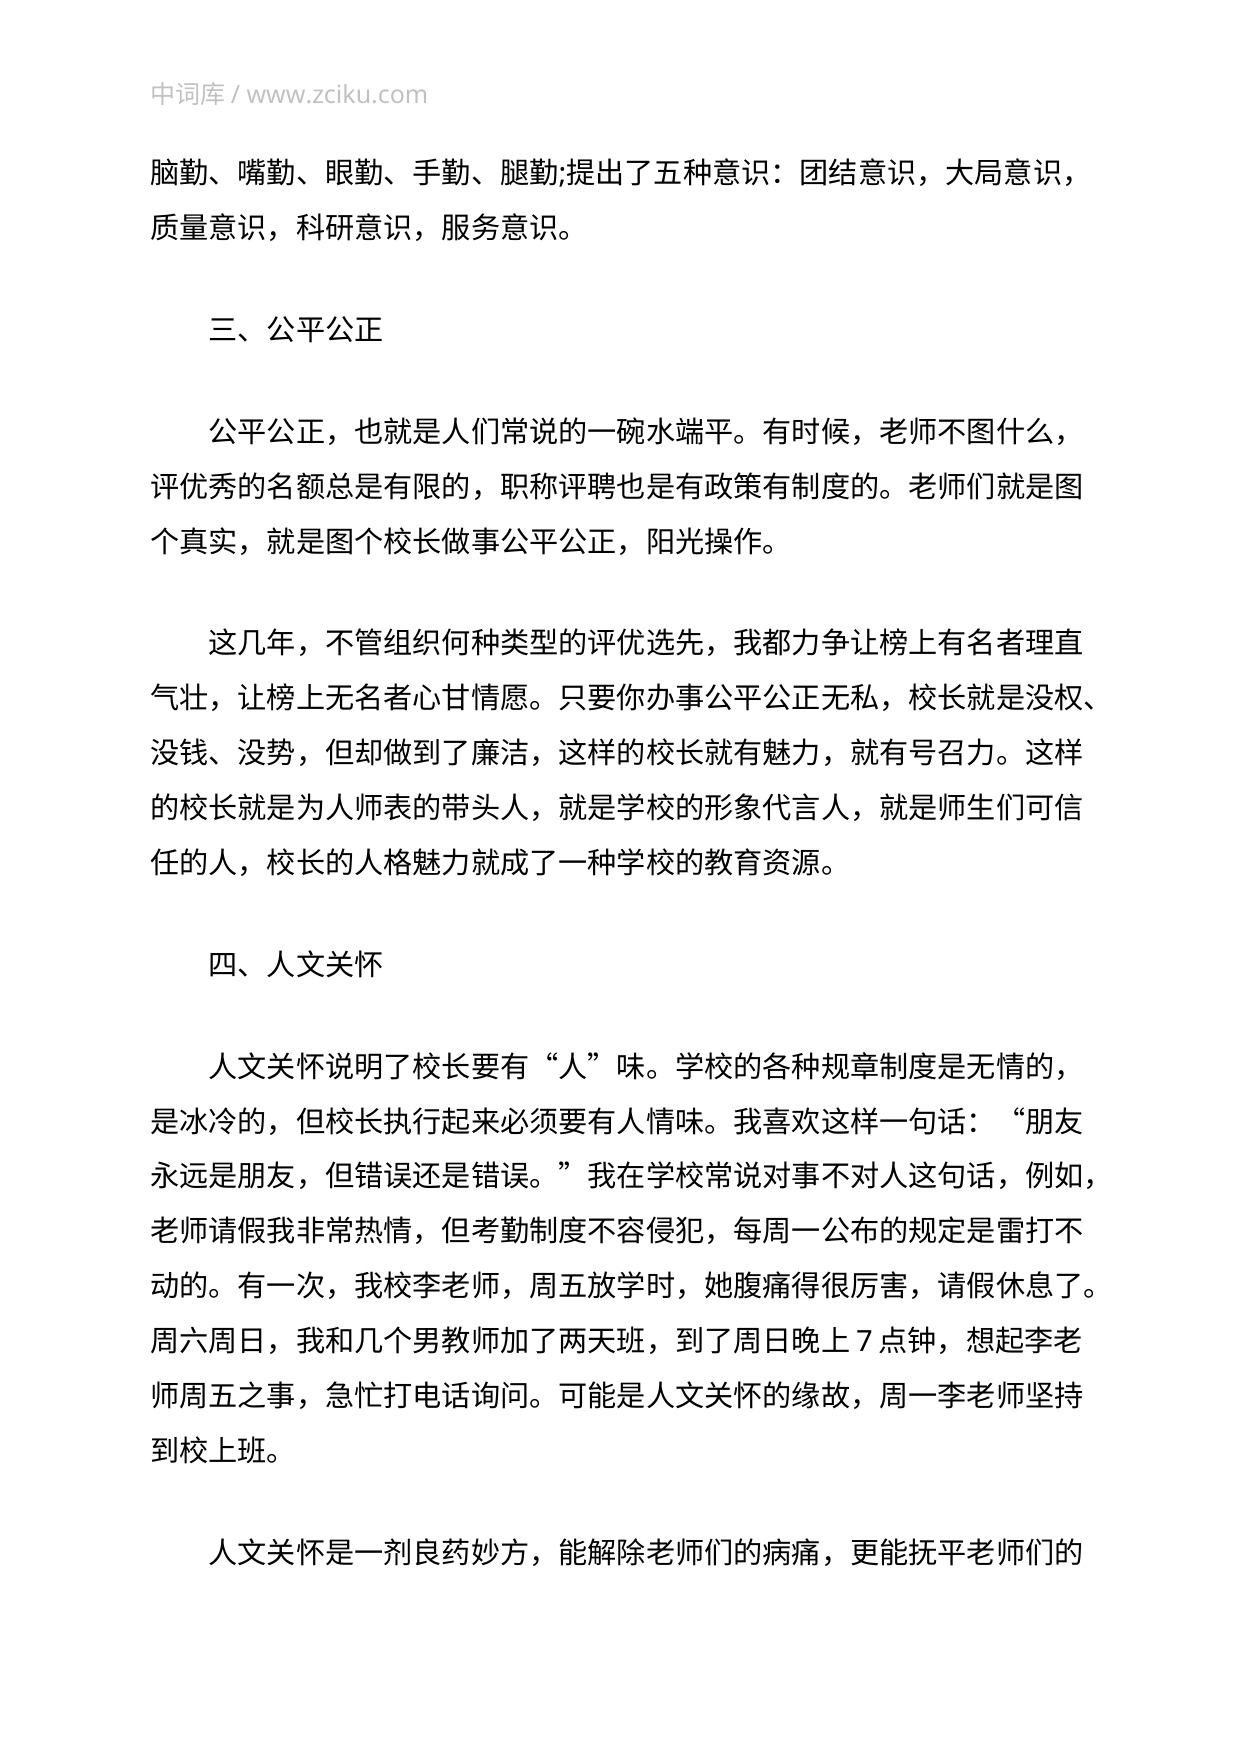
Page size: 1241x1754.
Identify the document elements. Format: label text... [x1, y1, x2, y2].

text 这几年，不管组织何种类型的评优选先，我都力争让榜上有名者理直气壮，让榜上无名者心甘情愿。只要你办事公平公正无私，校长就是没权、没钱、没势，但却做到了廉洁，这样的校长就有魅力，就有号召力。这样的校长就是为人师表的带头人，就是学校的形象代言人，就是师生们可信任的人，校长的人格魅力就成了一种学校的教育资源。 [150, 620, 1090, 882]
text 三、公平公正 [150, 307, 1090, 349]
text 四、人文关怀 [150, 941, 1090, 984]
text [150, 150, 1090, 247]
text 公平公正，也就是人们常说的一碗水端平。有时候，老师不图什么，评优秀的名额总是有限的，职称评聘也是有政策有制度的。老师们就是图个真实，就是图个校长做事公平公正，阳光操作。 [150, 408, 1090, 561]
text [150, 1529, 1090, 1572]
text 人文关怀说明了校长要有“人”味。学校的各种规章制度是无情的，是冰冷的，但校长执行起来必须要有人情味。我喜欢这样一句话：“朋友永远是朋友，但错误还是错误。”我在学校常说对事不对人这句话，例如，老师请假我非常热情，但考勤制度不容侵犯，每周一公布的规定是雷打不动的。有一次，我校李老师，周五放学时，她腹痛得很厉害，请假休息了。周六周日，我和几个男教师加了两天班，到了周日晚上7点钟，想起李老师周五之事，急忙打电话询问。可能是人文关怀的缘故，周一李老师坚持到校上班。 [150, 1043, 1090, 1470]
